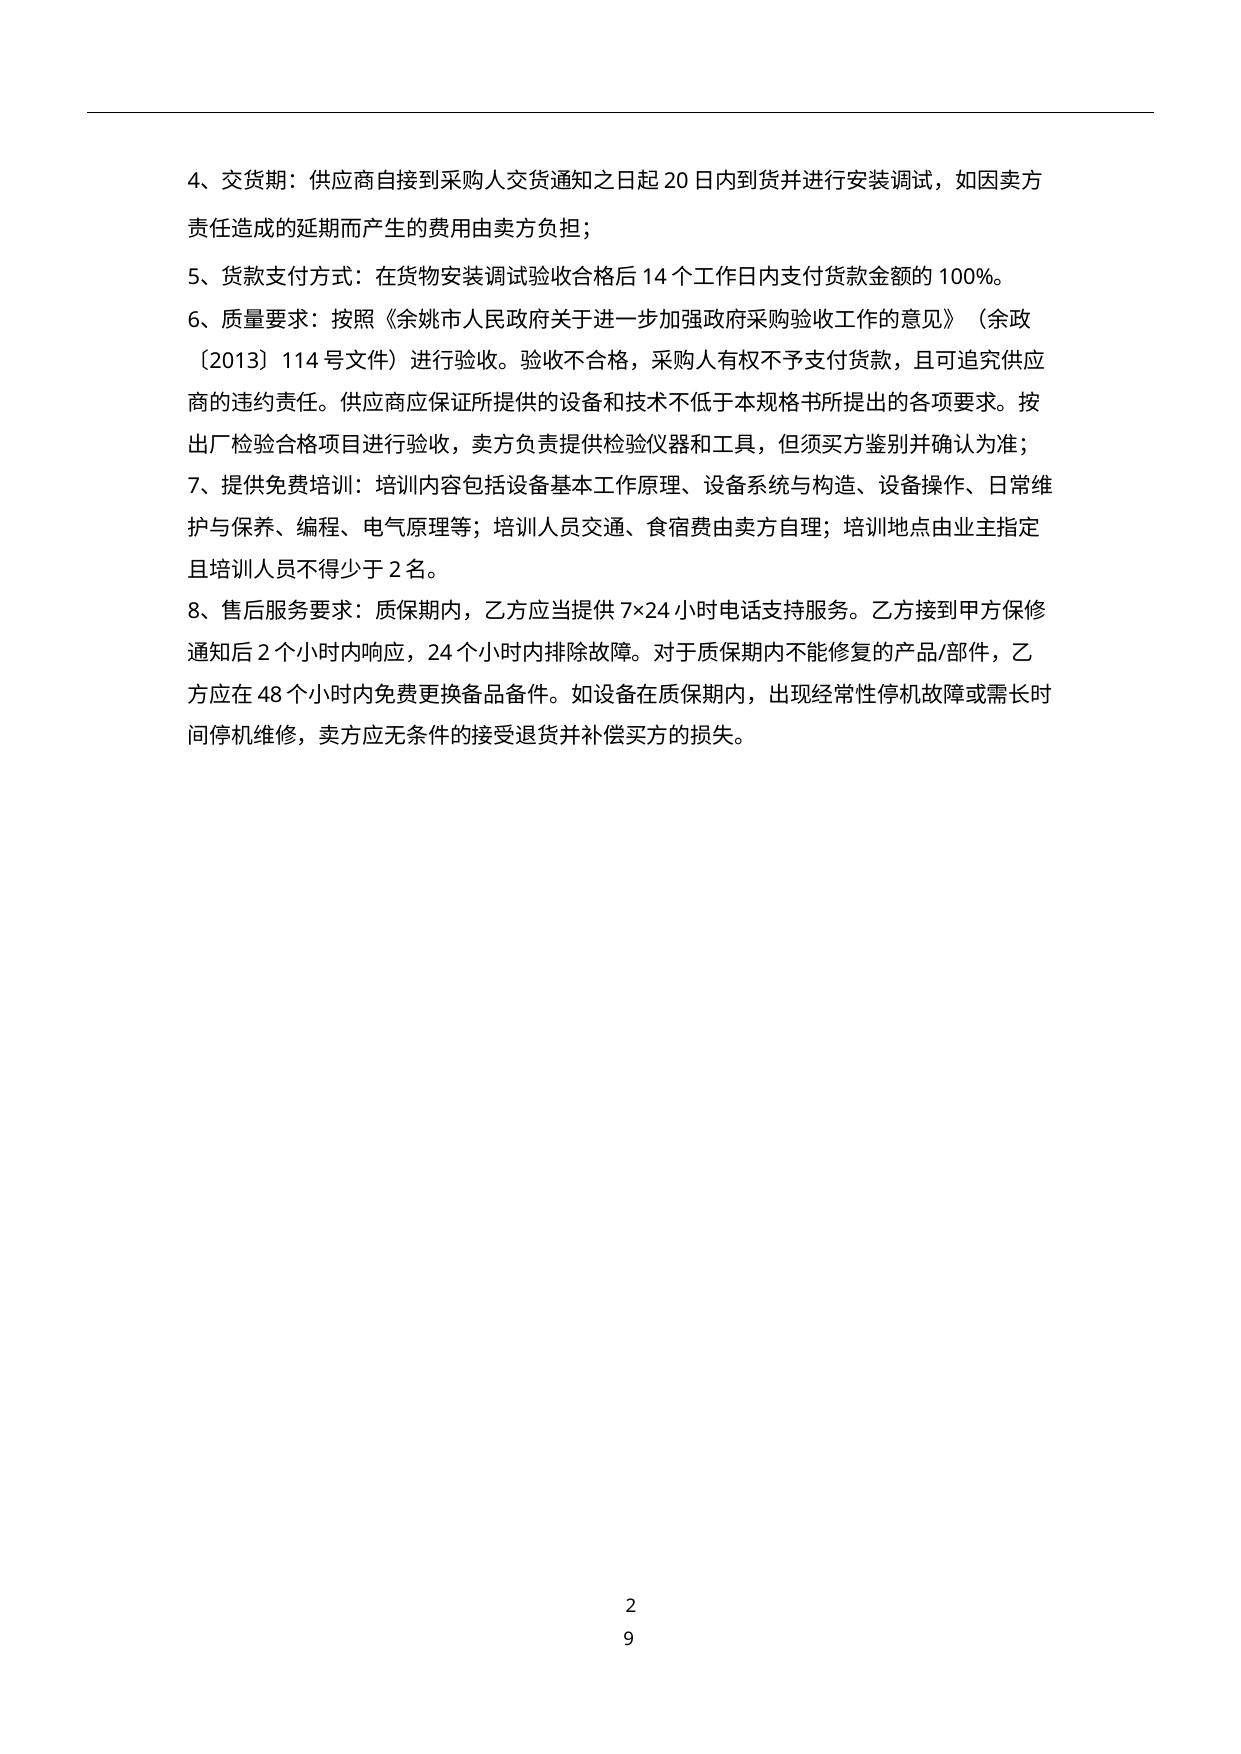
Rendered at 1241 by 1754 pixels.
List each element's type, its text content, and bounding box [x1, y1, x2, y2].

text 5、货款支付方式：在货物安装调试验收合格后14个工作日内支付货款金额的100%。 [187, 246, 1053, 294]
text 6、质量要求：按照《余姚市人民政府关于进一步加强政府采购验收工作的意见》（余政〔2013〕114号文件）进行验收。验收不合格，采购人有权不予支付货款，且可追究供应商的违约责任。供应商应保证所提供的设备和技术不低于本规格书所提出的各项要求。按出厂检验合格项目进行验收，卖方负责提供检验仪器和工具，但须买方鉴别并确认为准； [187, 294, 1053, 460]
text 4、交货期：供应商自接到采购人交货通知之日起20日内到货并进行安装调试，如因卖方责任造成的延期而产生的费用由卖方负担； [187, 150, 1053, 246]
text 7、提供免费培训：培训内容包括设备基本工作原理、设备系统与构造、设备操作、日常维护与保养、编程、电气原理等；培训人员交通、食宿费由卖方自理；培训地点由业主指定且培训人员不得少于2名。 [187, 460, 1053, 585]
text 8、售后服务要求：质保期内，乙方应当提供7×24小时电话支持服务。乙方接到甲方保修通知后2个小时内响应，24个小时内排除故障。对于质保期内不能修复的产品/部件，乙方应在48个小时内免费更换备品备件。如设备在质保期内，出现经常性停机故障或需长时间停机维修，卖方应无条件的接受退货并补偿买方的损失。 [187, 585, 1053, 752]
